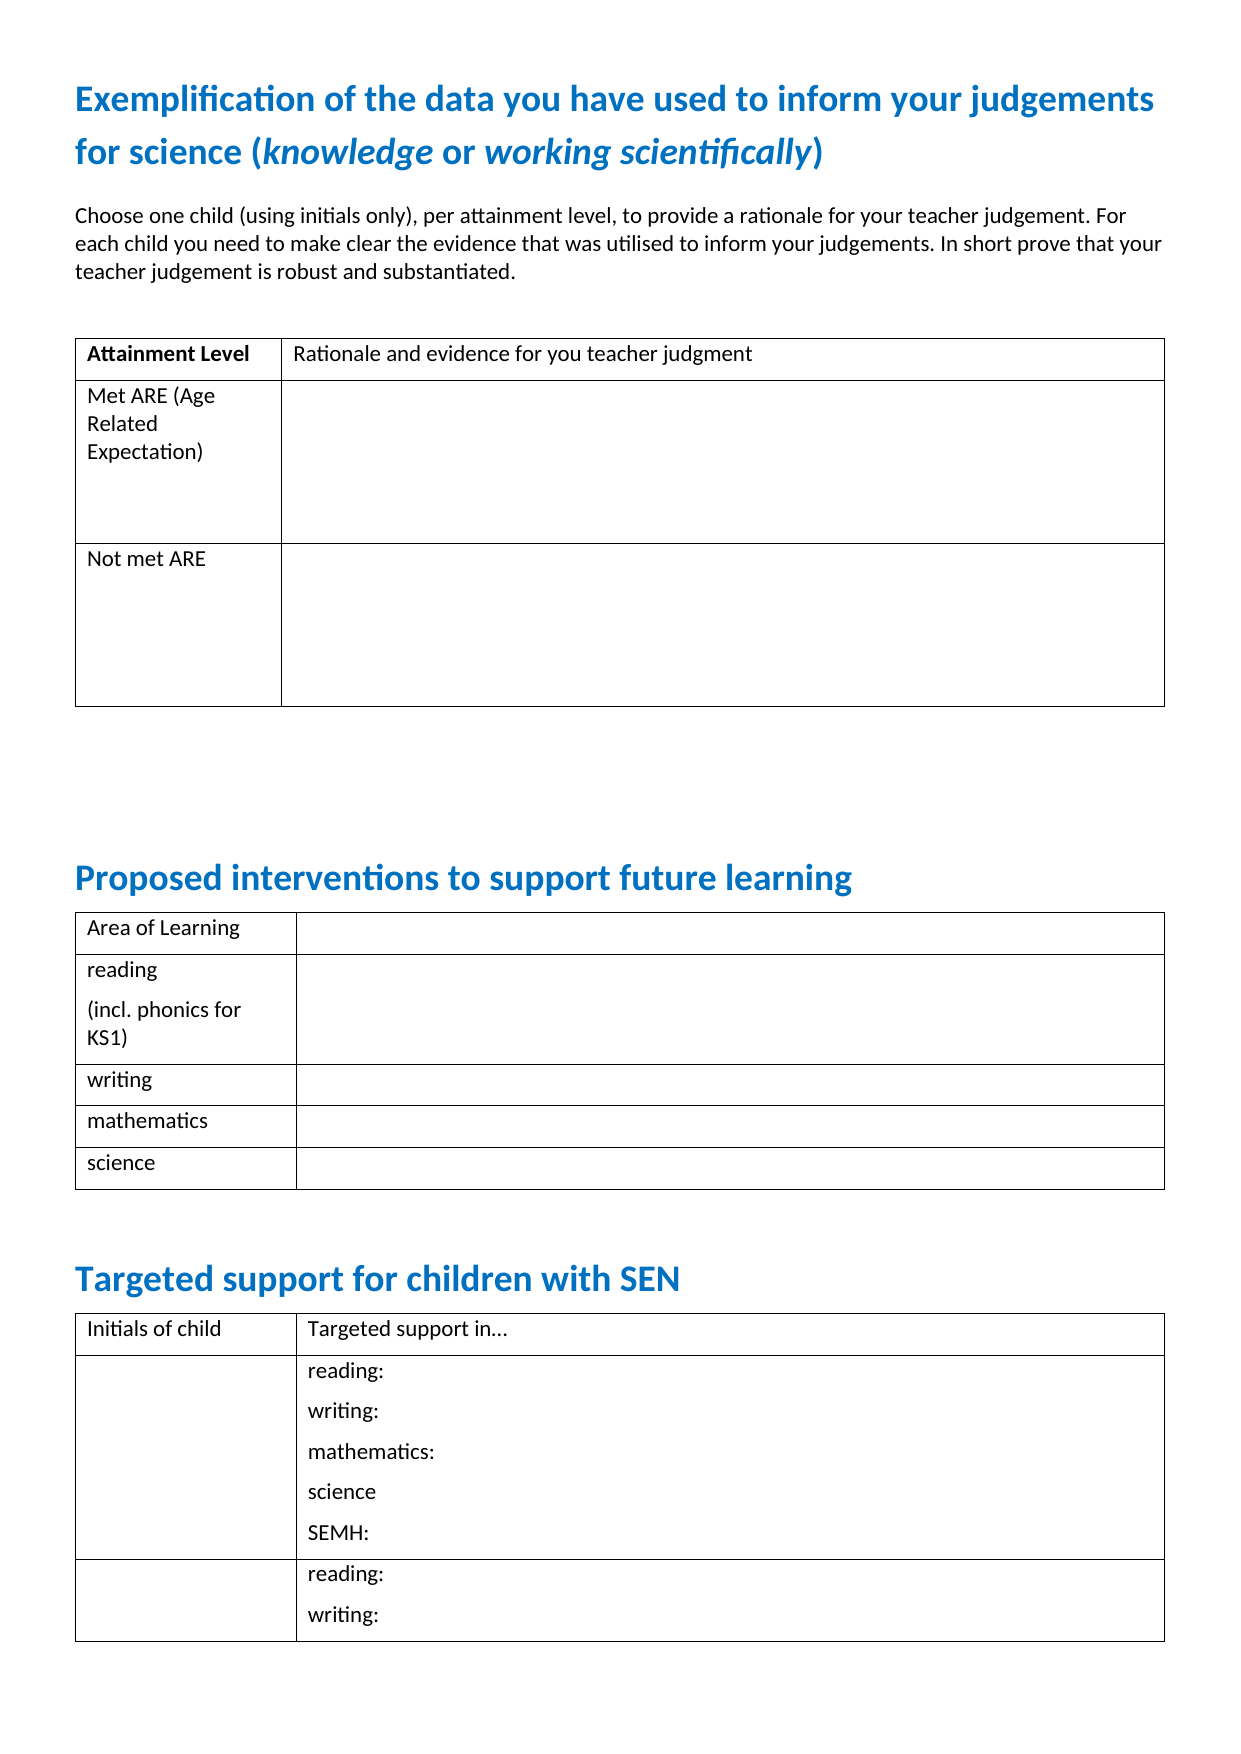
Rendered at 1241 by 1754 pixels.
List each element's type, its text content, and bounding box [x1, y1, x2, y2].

table_header Rationale and evidence for you teacher judgment [282, 339, 1164, 380]
table_cell Not met ARE [76, 544, 281, 706]
subtitle Proposed interventions to support future learning [75, 854, 1165, 899]
table_cell reading: writing: mathematics: science SEMH: [297, 1356, 1164, 1558]
table_cell [297, 1065, 1164, 1105]
table_header Attainment Level [76, 339, 281, 380]
table_header [297, 913, 1164, 954]
text Exemplification of the data you have used to inform your judgements for science (knowledge or working scientifically) [75, 75, 1165, 173]
table_cell Met ARE (Age Related Expectation) [76, 381, 281, 543]
table_cell [297, 1106, 1164, 1147]
table_cell [297, 1148, 1164, 1188]
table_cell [297, 1560, 1164, 1641]
subtitle Targeted support for children with SEN [75, 1255, 1165, 1301]
table_cell science [76, 1148, 296, 1188]
table_cell mathematics [76, 1106, 296, 1147]
table_cell reading (incl. phonics for KS1) [76, 955, 296, 1064]
table_cell [76, 1356, 296, 1558]
table_cell [297, 955, 1164, 1064]
text Choose one child (using initials only), per attainment level, to provide a rationale for your teacher judgement. For each child you need to make clear the evidence that was utilised to inform your judgements. In short prove that your teacher judgement is robust and substantiated. [75, 201, 1165, 285]
table_cell writing [76, 1065, 296, 1105]
table_cell [282, 544, 1164, 706]
table_header Area of Learning [76, 913, 296, 954]
table_header Targeted support in… [297, 1314, 1164, 1355]
table_cell [282, 381, 1164, 543]
table_cell [76, 1560, 296, 1641]
table_header Initials of child [76, 1314, 296, 1355]
